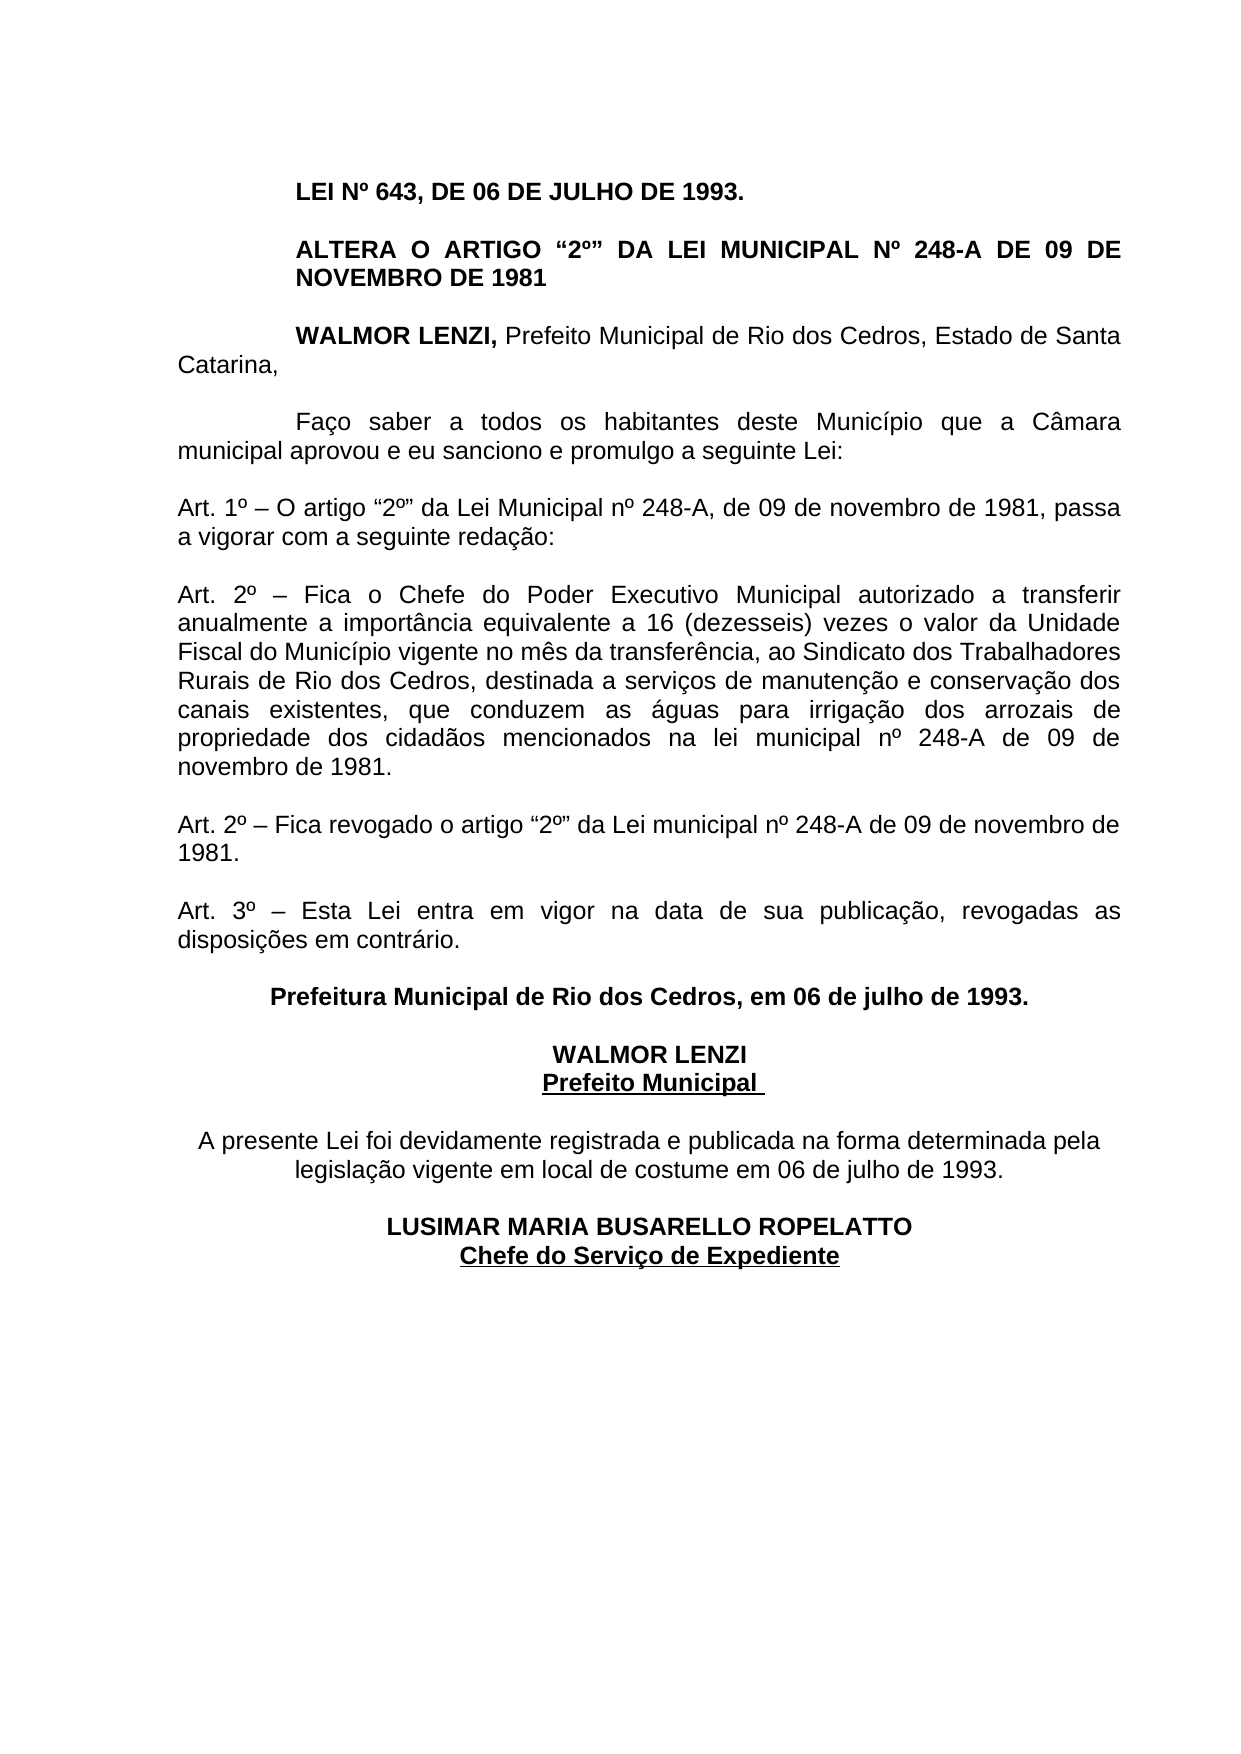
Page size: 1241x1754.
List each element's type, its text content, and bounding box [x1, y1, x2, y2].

text A presente Lei foi devidamente registrada e publicada na forma determinada pela legislação vigente em local de costume em 06 de julho de 1993. [177, 1126, 1122, 1183]
text WALMOR LENZI, Prefeito Municipal de Rio dos Cedros, Estado de Santa Catarina, [177, 321, 1122, 378]
text Faço saber a todos os habitantes deste Município que a Câmara municipal aprovou e eu sanciono e promulgo a seguinte Lei: [177, 407, 1122, 465]
text WALMOR LENZI [177, 1040, 1122, 1068]
text Art. 3º – Esta Lei entra em vigor na data de sua publicação, revogadas as disposições em contrário. [177, 896, 1122, 953]
text LUSIMAR MARIA BUSARELLO ROPELATTO [177, 1212, 1122, 1241]
text Prefeitura Municipal de Rio dos Cedros, em 06 de julho de 1993. [177, 982, 1122, 1011]
text LEI Nº 643, DE 06 DE JULHO DE 1993. [295, 177, 1122, 206]
text Art. 2º – Fica o Chefe do Poder Executivo Municipal autorizado a transferir anualmente a importância equivalente a 16 (dezesseis) vezes o valor da Unidade Fiscal do Município vigente no mês da transferência, ao Sindicato dos Trabalhadores Rurais de Rio dos Cedros, destinada a serviços de manutenção e conservação dos canais existentes, que conduzem as águas para irrigação dos arrozais de propriedade dos cidadãos mencionados na lei municipal nº 248-A de 09 de novembro de 1981. [177, 580, 1122, 781]
text Chefe do Serviço de Expediente [177, 1241, 1122, 1270]
text Prefeito Municipal [177, 1068, 1122, 1097]
text Art. 2º – Fica revogado o artigo “2º” da Lei municipal nº 248-A de 09 de novembro de 1981. [177, 810, 1122, 867]
text Art. 1º – O artigo “2º” da Lei Municipal nº 248-A, de 09 de novembro de 1981, passa a vigorar com a seguinte redação: [177, 493, 1122, 551]
text ALTERA O ARTIGO “2º” DA LEI MUNICIPAL Nº 248-A DE 09 DE NOVEMBRO DE 1981 [295, 235, 1122, 292]
